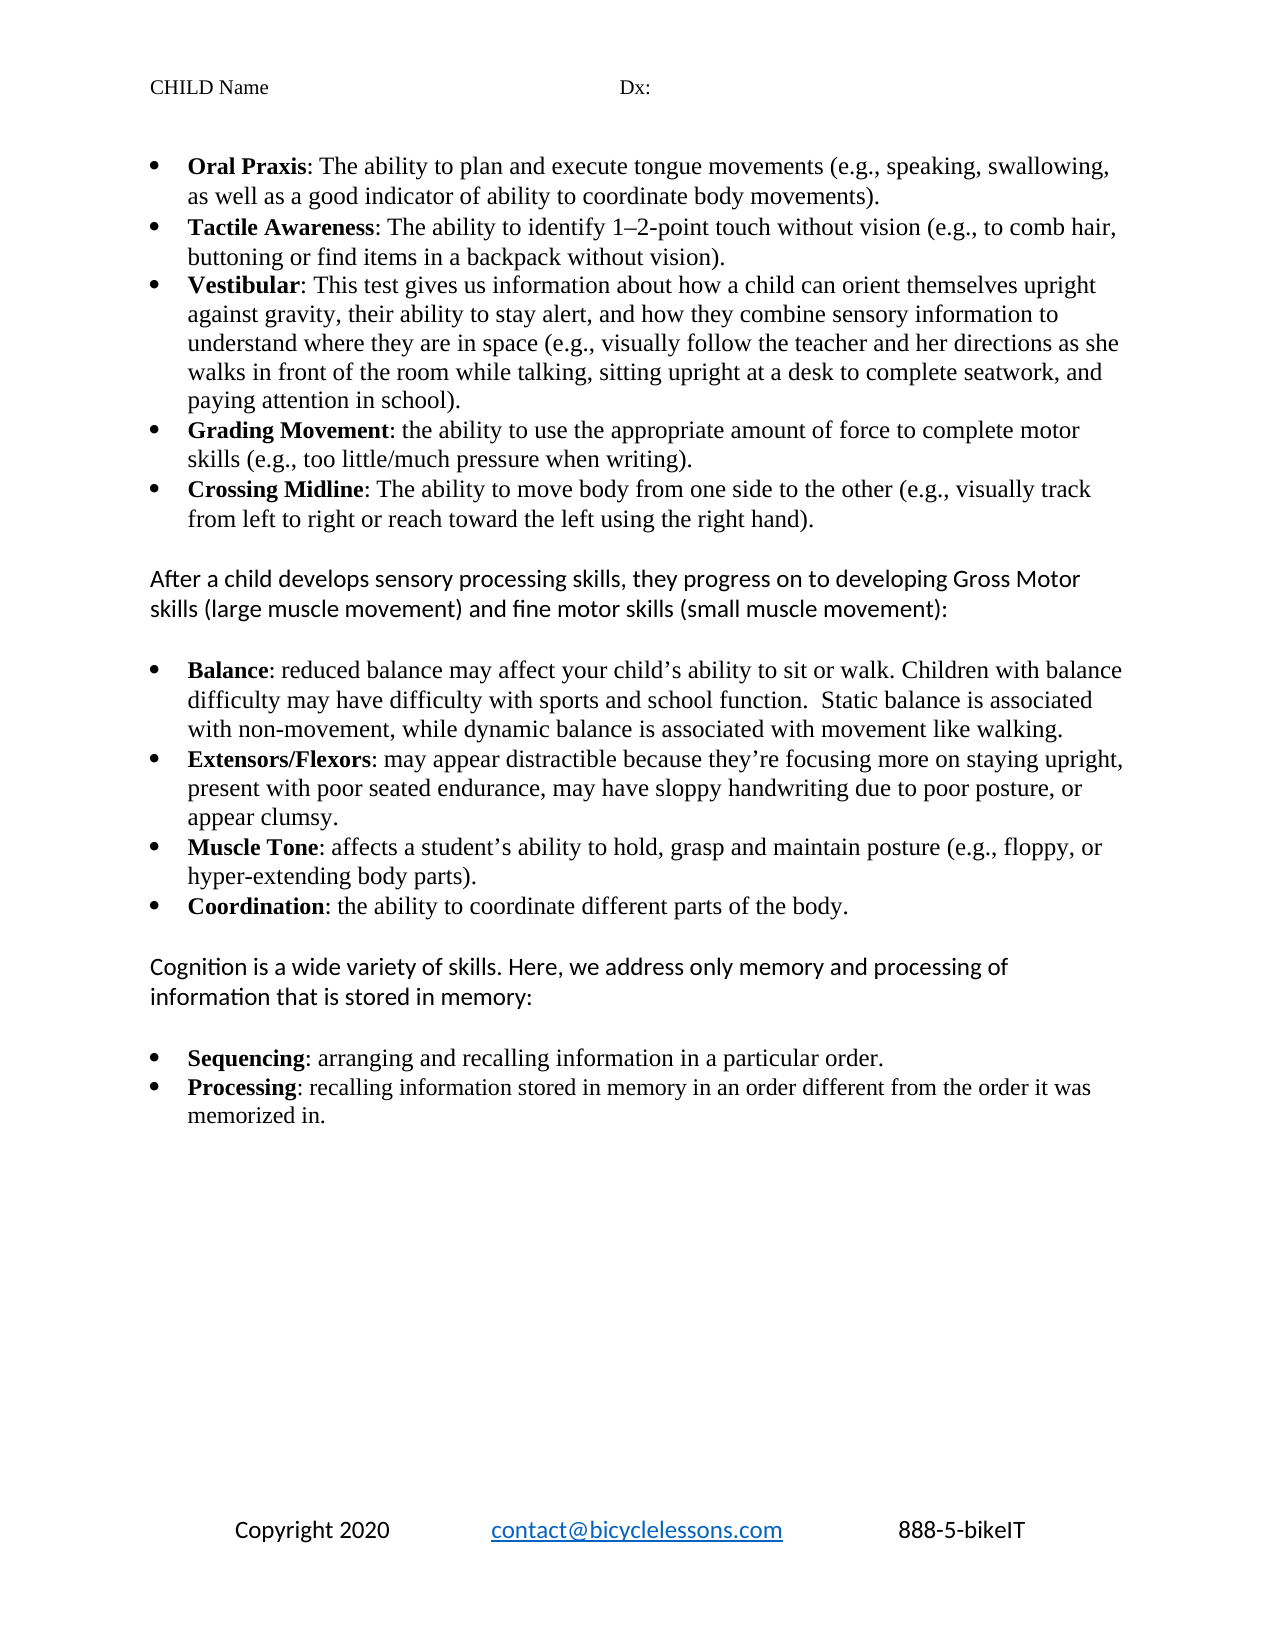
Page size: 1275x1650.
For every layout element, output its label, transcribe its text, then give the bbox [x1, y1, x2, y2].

list Balance: reduced balance may affect your child’s ability to sit or walk. Children with balance difficulty may have difficulty with sports and school function. Static balance is associated with non-movement, while dynamic balance is associated with movement like walking. [150, 655, 1125, 743]
text After a child develops sensory processing skills, they progress on to developing Gross Motor skills (large muscle movement) and fine motor skills (small muscle movement): [150, 563, 1125, 624]
list Extensors/Flexors: may appear distractible because they’re focusing more on staying upright, present with poor seated endurance, may have sloppy handwriting due to poor posture, or appear clumsy. [150, 743, 1125, 831]
list Tactile Awareness: The ability to identify 1–2-point touch without vision (e.g., to comb hair, buttoning or find items in a backpack without vision). [150, 211, 1125, 270]
list Sequencing: arranging and recalling information in a particular order. [150, 1043, 1125, 1073]
list Processing: recalling information stored in memory in an order different from the order it was memorized in. [150, 1073, 1125, 1128]
list Vestibular: This test gives us information about how a child can orient themselves upright against gravity, their ability to stay alert, and how they combine sensory information to understand where they are in space (e.g., visually follow the teacher and her directions as she walks in front of the room while talking, sitting upright at a desk to complete seatwork, and paying attention in school). [150, 270, 1125, 414]
list Muscle Tone: affects a student’s ability to hold, grasp and maintain posture (e.g., floppy, or hyper-extending body parts). [150, 831, 1125, 890]
list Crossing Midline: The ability to move body from one side to the other (e.g., visually track from left to right or reach toward the left using the right hand). [150, 473, 1125, 533]
list Grading Movement: the ability to use the appropriate amount of force to complete motor skills (e.g., too little/much pressure when writing). [150, 414, 1125, 473]
list Oral Praxis: The ability to plan and execute tongue movements (e.g., speaking, swallowing, as well as a good indicator of ability to coordinate body movements). [150, 150, 1125, 211]
list Coordination: the ability to coordinate different parts of the body. [150, 890, 1125, 921]
text Cognition is a wide variety of skills. Here, we address only memory and processing of information that is stored in memory: [150, 951, 1125, 1012]
